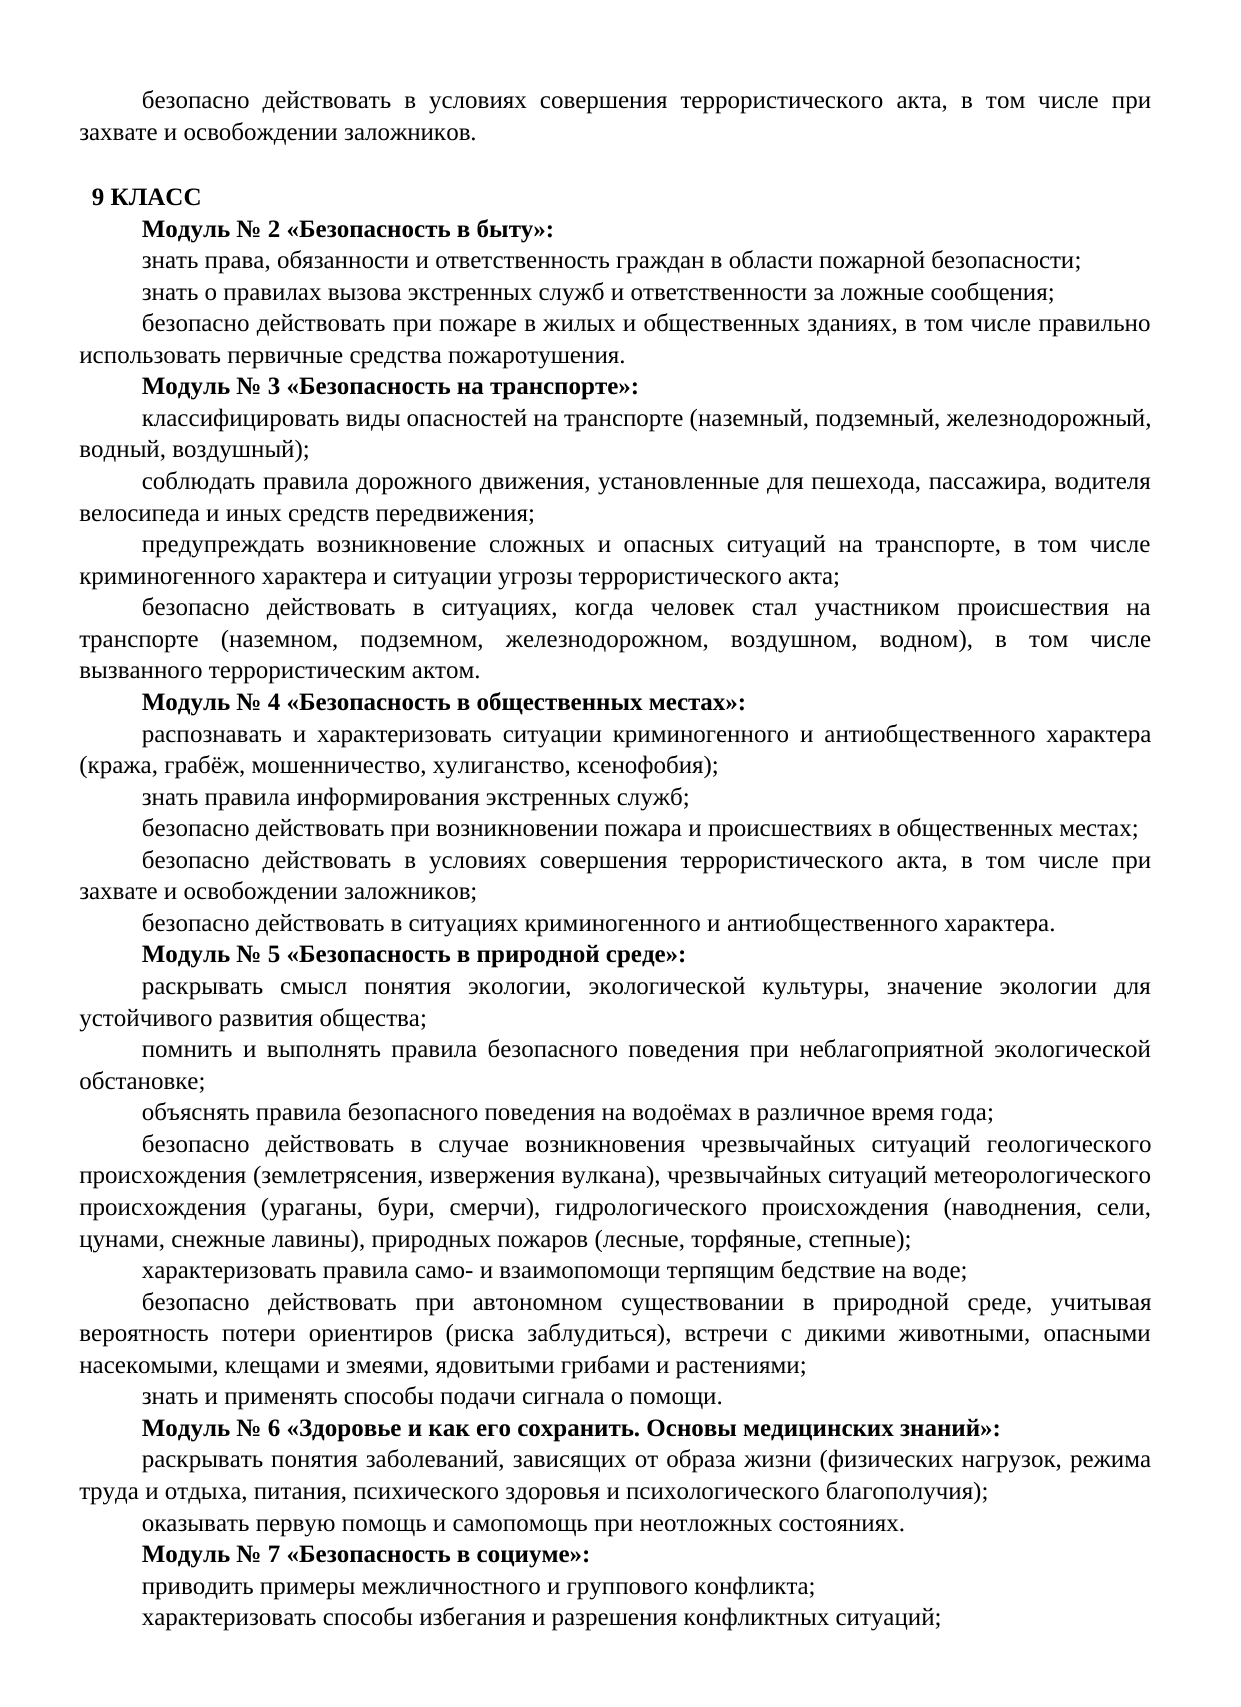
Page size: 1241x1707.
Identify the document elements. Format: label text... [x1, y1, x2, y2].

text раскрывать понятия заболеваний, зависящих от образа жизни (физических нагрузок, режима труда и отдыха, питания, психического здоровья и психологического благополучия); [79, 1444, 1152, 1505]
text предупреждать возникновение сложных и опасных ситуаций на транспорте, в том числе криминогенного характера и ситуации угрозы террористического акта; [79, 529, 1152, 589]
text характеризовать способы избегания и разрешения конфликтных ситуаций; [79, 1602, 1152, 1631]
text оказывать первую помощь и самопомощь при неотложных состояниях. [79, 1508, 1152, 1536]
text 9 КЛАСС [92, 182, 1152, 211]
text безопасно действовать в случае возникновения чрезвычайных ситуаций геологического происхождения (землетрясения, извержения вулкана), чрезвычайных ситуаций метеорологического происхождения (ураганы, бури, смерчи), гидрологического происхождения (наводнения, сели, цунами, снежные лавины), природных пожаров (лесные, торфяные, степные); [79, 1129, 1152, 1252]
text соблюдать правила дорожного движения, установленные для пешехода, пассажира, водителя велосипеда и иных средств передвижения; [79, 466, 1152, 526]
text знать о правилах вызова экстренных служб и ответственности за ложные сообщения; [79, 277, 1152, 306]
text Модуль № 2 «Безопасность в быту»: [79, 214, 1152, 242]
text знать права, обязанности и ответственность граждан в области пожарной безопасности; [79, 245, 1152, 274]
text Модуль № 7 «Безопасность в социуме»: [79, 1539, 1152, 1568]
text безопасно действовать при возникновении пожара и происшествиях в общественных местах; [79, 813, 1152, 842]
text безопасно действовать в ситуациях, когда человек стал участником происшествия на транспорте (наземном, подземном, железнодорожном, воздушном, водном), в том числе вызванного террористическим актом. [79, 592, 1152, 684]
text классифицировать виды опасностей на транспорте (наземный, подземный, железнодорожный, водный, воздушный); [79, 403, 1152, 463]
text Модуль № 4 «Безопасность в общественных местах»: [79, 687, 1152, 716]
text приводить примеры межличностного и группового конфликта; [79, 1571, 1152, 1599]
text Модуль № 3 «Безопасность на транспорте»: [79, 371, 1152, 400]
text распознавать и характеризовать ситуации криминогенного и антиобщественного характера (кража, грабёж, мошенничество, хулиганство, ксенофобия); [79, 719, 1152, 779]
text знать правила информирования экстренных служб; [79, 782, 1152, 811]
text раскрывать смысл понятия экологии, экологической культуры, значение экологии для устойчивого развития общества; [79, 971, 1152, 1031]
text знать и применять способы подачи сигнала о помощи. [79, 1381, 1152, 1410]
text объяснять правила безопасного поведения на водоёмах в различное время года; [79, 1097, 1152, 1126]
text Модуль № 5 «Безопасность в природной среде»: [79, 939, 1152, 968]
text помнить и выполнять правила безопасного поведения при неблагоприятной экологической обстановке; [79, 1034, 1152, 1094]
text характеризовать правила само- и взаимопомощи терпящим бедствие на воде; [79, 1255, 1152, 1284]
text безопасно действовать при автономном существовании в природной среде, учитывая вероятность потери ориентиров (риска заблудиться), встречи с дикими животными, опасными насекомыми, клещами и змеями, ядовитыми грибами и растениями; [79, 1287, 1152, 1379]
text Модуль № 6 «Здоровье и как его сохранить. Основы медицинских знаний»: [79, 1413, 1152, 1442]
text безопасно действовать в ситуациях криминогенного и антиобщественного характера. [79, 908, 1152, 937]
text безопасно действовать в условиях совершения террористического акта, в том числе при захвате и освобождении заложников. [79, 85, 1152, 146]
text безопасно действовать при пожаре в жилых и общественных зданиях, в том числе правильно использовать первичные средства пожаротушения. [79, 308, 1152, 369]
text безопасно действовать в условиях совершения террористического акта, в том числе при захвате и освобождении заложников; [79, 845, 1152, 905]
